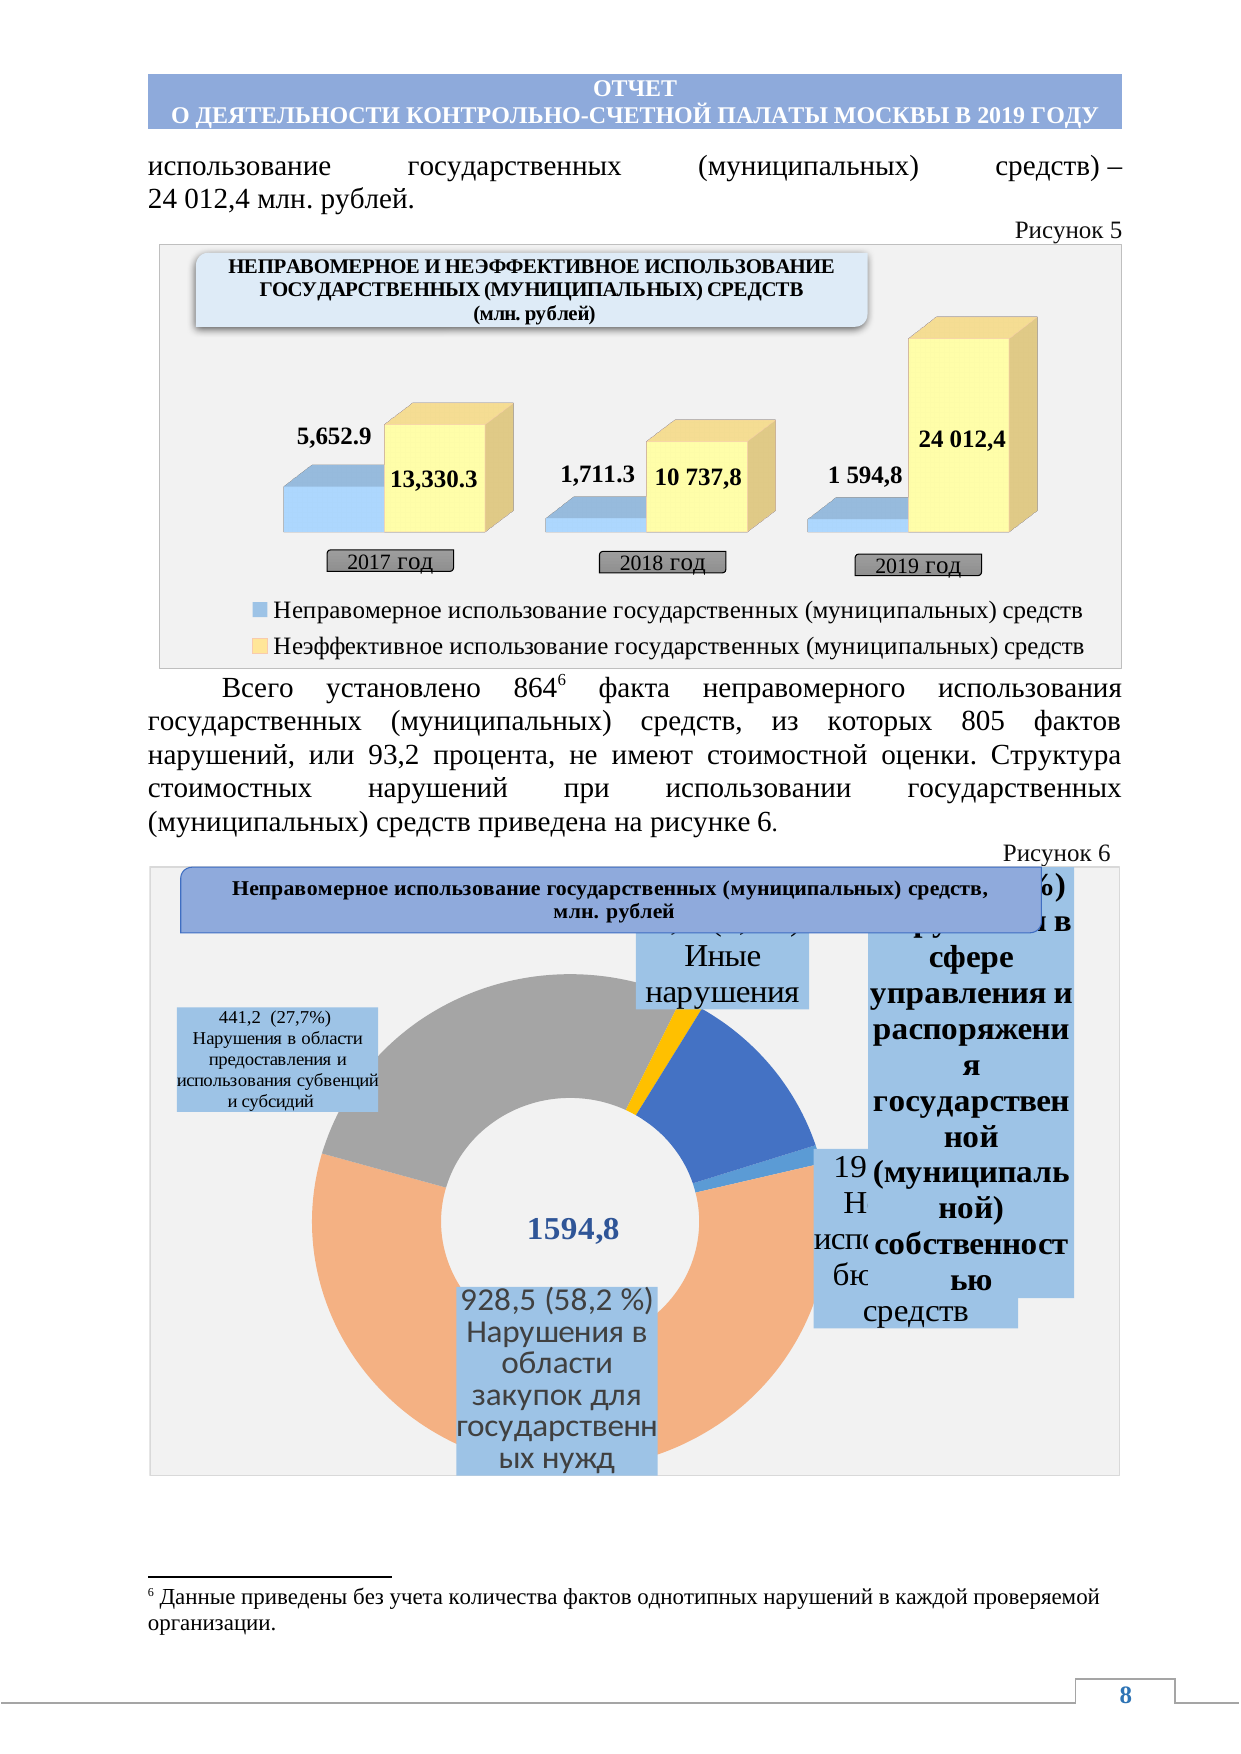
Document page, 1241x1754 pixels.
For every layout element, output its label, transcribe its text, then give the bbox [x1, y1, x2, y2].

text Рисунок 5 [148, 215, 1122, 670]
text Рисунок 6 [959, 838, 1122, 866]
text Всего установлено 864 факта неправомерного использования государственных (муниципальных) средств, из которых 805 фактов нарушений, или 93,2 процента, не имеют стоимостной оценки. Структура стоимостных нарушений при использовании государственных (муниципальных) средств приведена на рисунке 6. [148, 670, 1122, 838]
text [148, 148, 1122, 215]
